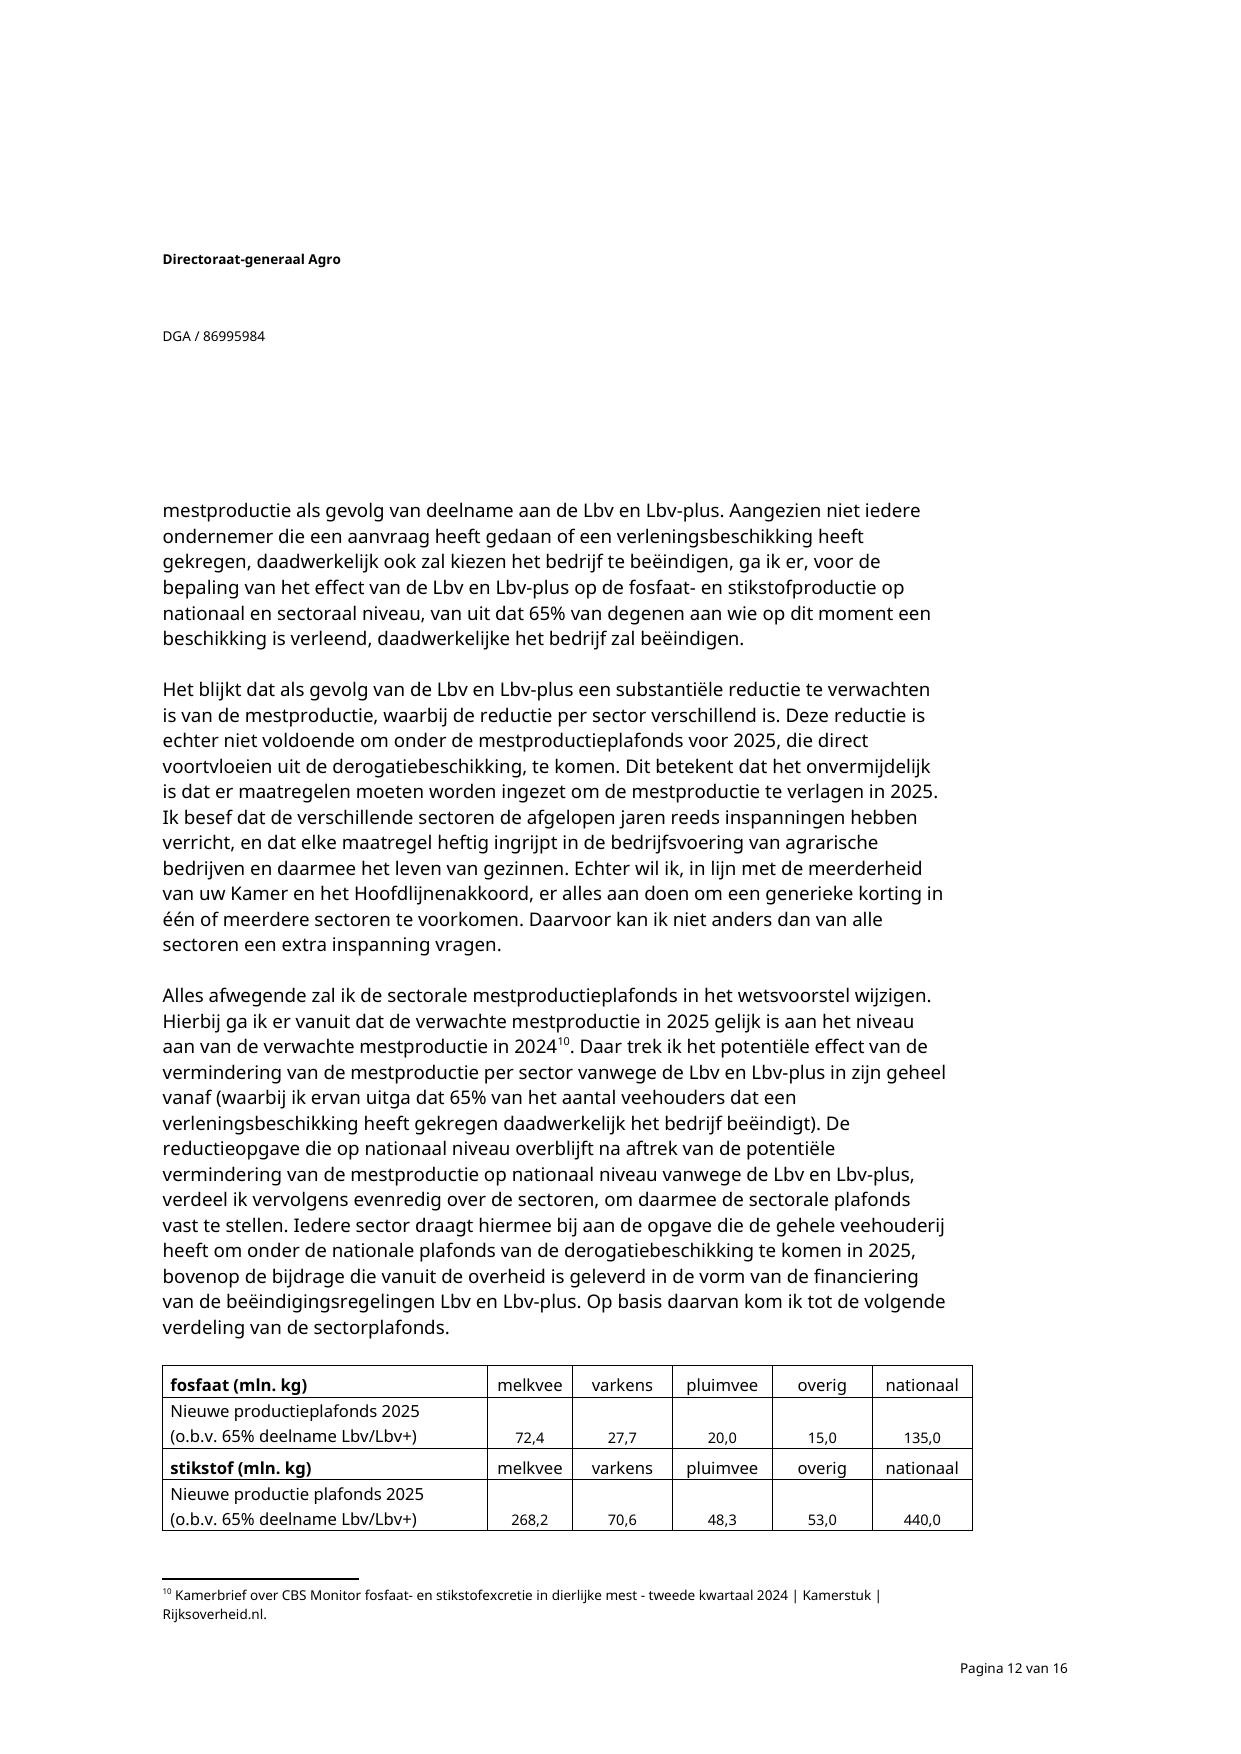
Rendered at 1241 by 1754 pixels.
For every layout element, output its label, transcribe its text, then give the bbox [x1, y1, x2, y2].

table_header pluimvee [673, 1366, 772, 1397]
table_cell 53,0 [773, 1480, 872, 1530]
table_cell 15,0 [773, 1398, 872, 1448]
table_cell 70,6 [573, 1480, 672, 1530]
table_cell 72,4 [488, 1398, 572, 1448]
table_cell varkens [573, 1449, 672, 1479]
table_cell 27,7 [573, 1398, 672, 1448]
table_header fosfaat (mln. kg) [163, 1366, 487, 1397]
table_cell nationaal [873, 1449, 972, 1479]
table_cell overig [773, 1449, 872, 1479]
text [162, 498, 947, 651]
table_cell Nieuwe productie plafonds 2025 (o.b.v. 65% deelname Lbv/Lbv+) [163, 1480, 487, 1530]
table_header melkvee [488, 1366, 572, 1397]
text Alles afwegende zal ik de sectorale mestproductieplafonds in het wetsvoorstel wijzigen. Hierbij ga ik er vanuit dat de verwachte mestproductie in 2025 gelijk is aan het niveau aan van de verwachte mestproductie in 2024. Daar trek ik het potentiële effect van de vermindering van de mestproductie per sector vanwege de Lbv en Lbv-plus in zijn geheel vanaf (waarbij ik ervan uitga dat 65% van het aantal veehouders dat een verleningsbeschikking heeft gekregen daadwerkelijk het bedrijf beëindigt). De reductieopgave die op nationaal niveau overblijft na aftrek van de potentiële vermindering van de mestproductie op nationaal niveau vanwege de Lbv en Lbv-plus, verdeel ik vervolgens evenredig over de sectoren, om daarmee de sectorale plafonds vast te stellen. Iedere sector draagt hiermee bij aan de opgave die de gehele veehouderij heeft om onder de nationale plafonds van de derogatiebeschikking te komen in 2025, bovenop de bijdrage die vanuit de overheid is geleverd in de vorm van de financiering van de beëindigingsregelingen Lbv en Lbv-plus. Op basis daarvan kom ik tot de volgende verdeling van de sectorplafonds. [162, 983, 947, 1340]
table_cell 48,3 [673, 1480, 772, 1530]
table_header overig [773, 1366, 872, 1397]
table_cell 268,2 [488, 1480, 572, 1530]
table_cell melkvee [488, 1449, 572, 1479]
table_cell pluimvee [673, 1449, 772, 1479]
table_cell 135,0 [873, 1398, 972, 1448]
table_cell Nieuwe productieplafonds 2025 (o.b.v. 65% deelname Lbv/Lbv+) [163, 1398, 487, 1448]
table_cell 440,0 [873, 1480, 972, 1530]
text Het blijkt dat als gevolg van de Lbv en Lbv-plus een substantiële reductie te verwachten is van de mestproductie, waarbij de reductie per sector verschillend is. Deze reductie is echter niet voldoende om onder de mestproductieplafonds voor 2025, die direct voortvloeien uit de derogatiebeschikking, te komen. Dit betekent dat het onvermijdelijk is dat er maatregelen moeten worden ingezet om de mestproductie te verlagen in 2025. Ik besef dat de verschillende sectoren de afgelopen jaren reeds inspanningen hebben verricht, en dat elke maatregel heftig ingrijpt in de bedrijfsvoering van agrarische bedrijven en daarmee het leven van gezinnen. Echter wil ik, in lijn met de meerderheid van uw Kamer en het Hoofdlijnenakkoord, er alles aan doen om een generieke korting in één of meerdere sectoren te voorkomen. Daarvoor kan ik niet anders dan van alle sectoren een extra inspanning vragen. [162, 676, 947, 957]
table_header nationaal [873, 1366, 972, 1397]
table_cell 20,0 [673, 1398, 772, 1448]
table_header varkens [573, 1366, 672, 1397]
table_cell stikstof (mln. kg) [163, 1449, 487, 1479]
